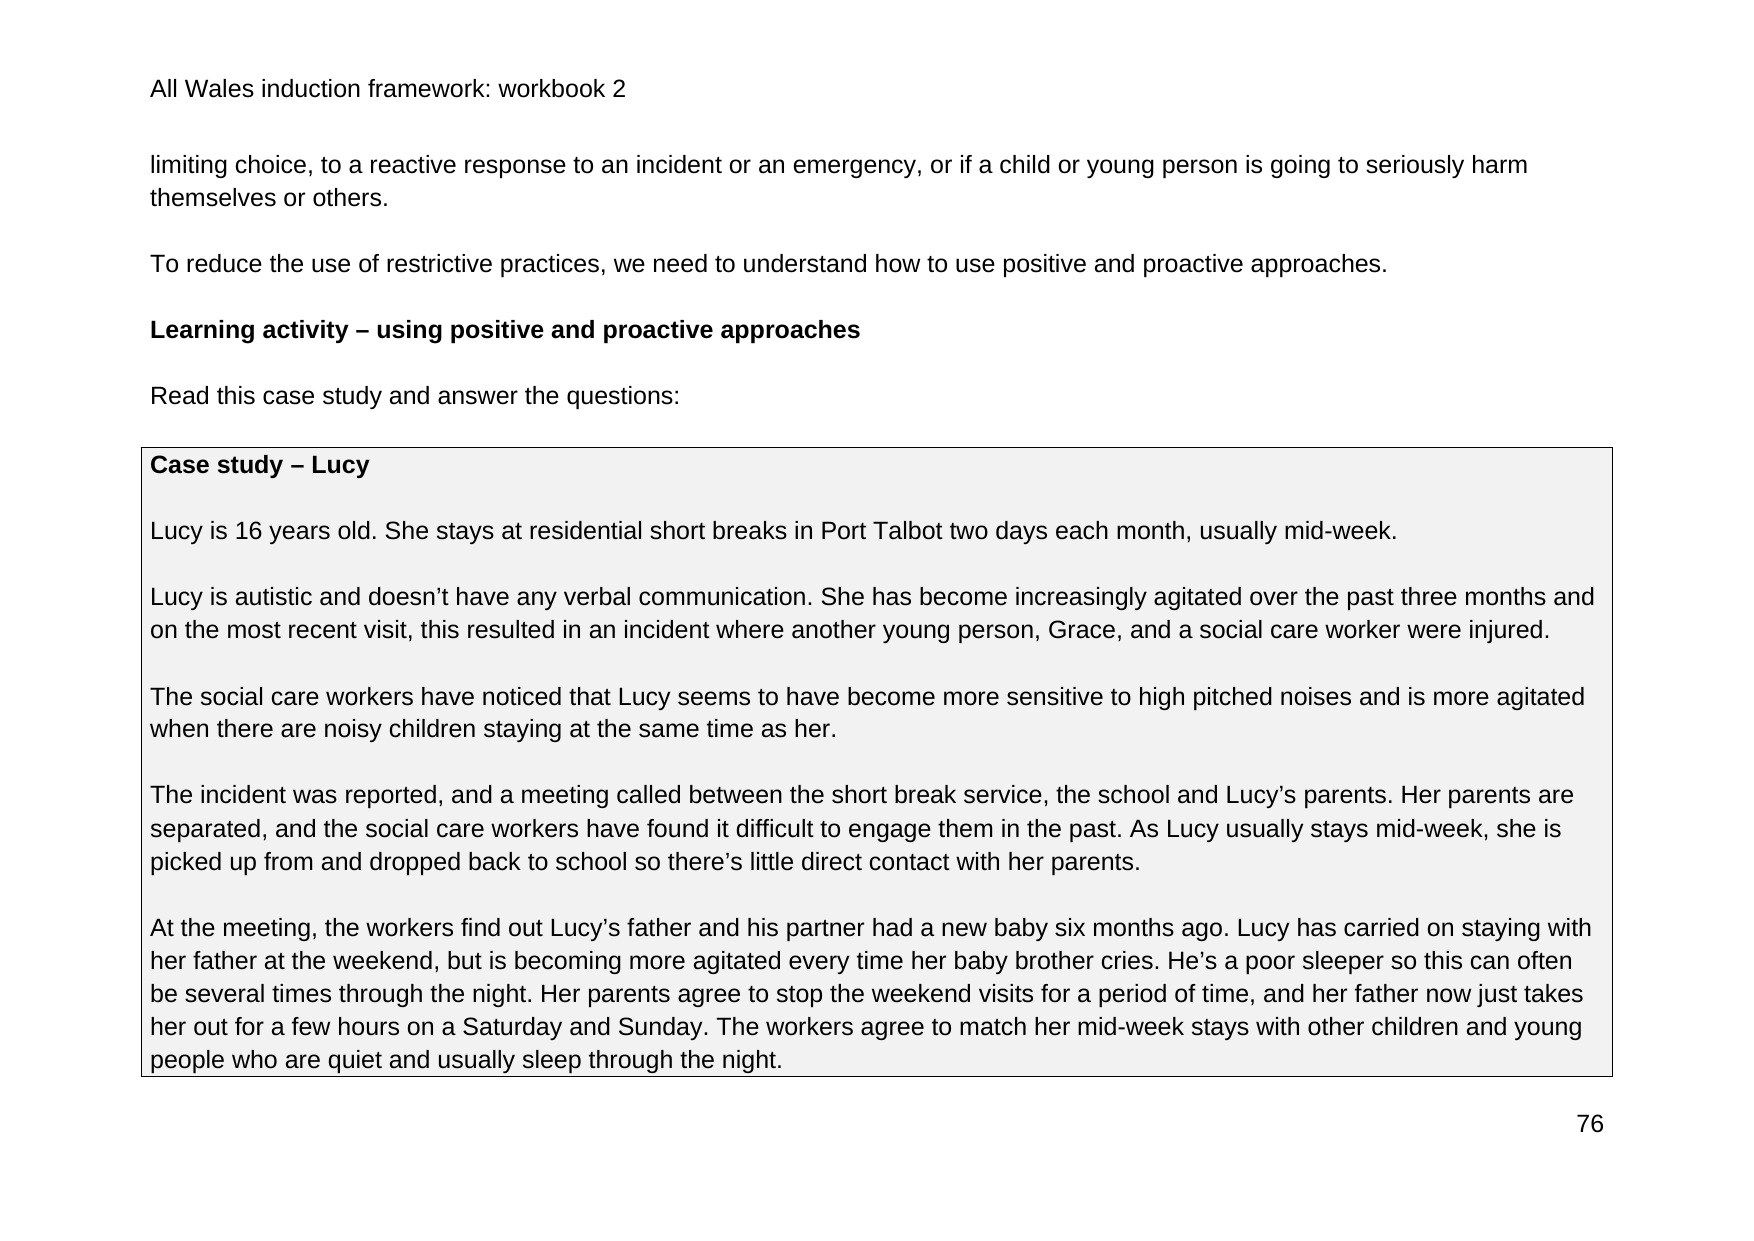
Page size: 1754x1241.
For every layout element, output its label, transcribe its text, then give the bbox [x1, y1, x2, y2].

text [150, 150, 1604, 212]
text At the meeting, the workers find out Lucy’s father and his partner had a new baby six months ago. Lucy has carried on staying with her father at the weekend, but is becoming more agitated every time her baby brother cries. He’s a poor sleeper so this can often be several times through the night. Her parents agree to stop the weekend visits for a period of time, and her father now just takes her out for a few hours on a Saturday and Sunday. The workers agree to match her mid-week stays with other children and young people who are quiet and usually sleep through the night. [142, 909, 1612, 1076]
text The incident was reported, and a meeting called between the short break service, the school and Lucy’s parents. Her parents are separated, and the social care workers have found it difficult to engage them in the past. As Lucy usually stays mid-week, she is picked up from and dropped back to school so there’s little direct contact with her parents. [142, 777, 1612, 875]
text Case study – Lucy [142, 448, 1612, 479]
text Lucy is autistic and doesn’t have any verbal communication. She has become increasingly agitated over the past three months and on the most recent visit, this resulted in an incident where another young person, Grace, and a social care worker were injured. [142, 579, 1612, 644]
text To reduce the use of restrictive practices, we need to understand how to use positive and proactive approaches. [150, 249, 1604, 278]
text Read this case study and answer the questions: [150, 381, 1604, 410]
text Learning activity – using positive and proactive approaches [150, 315, 1604, 344]
text The social care workers have noticed that Lucy seems to have become more sensitive to high pitched noises and is more agitated when there are noisy children staying at the same time as her. [142, 678, 1612, 743]
text Lucy is 16 years old. She stays at residential short breaks in Port Talbot two days each month, usually mid-week. [142, 513, 1612, 545]
